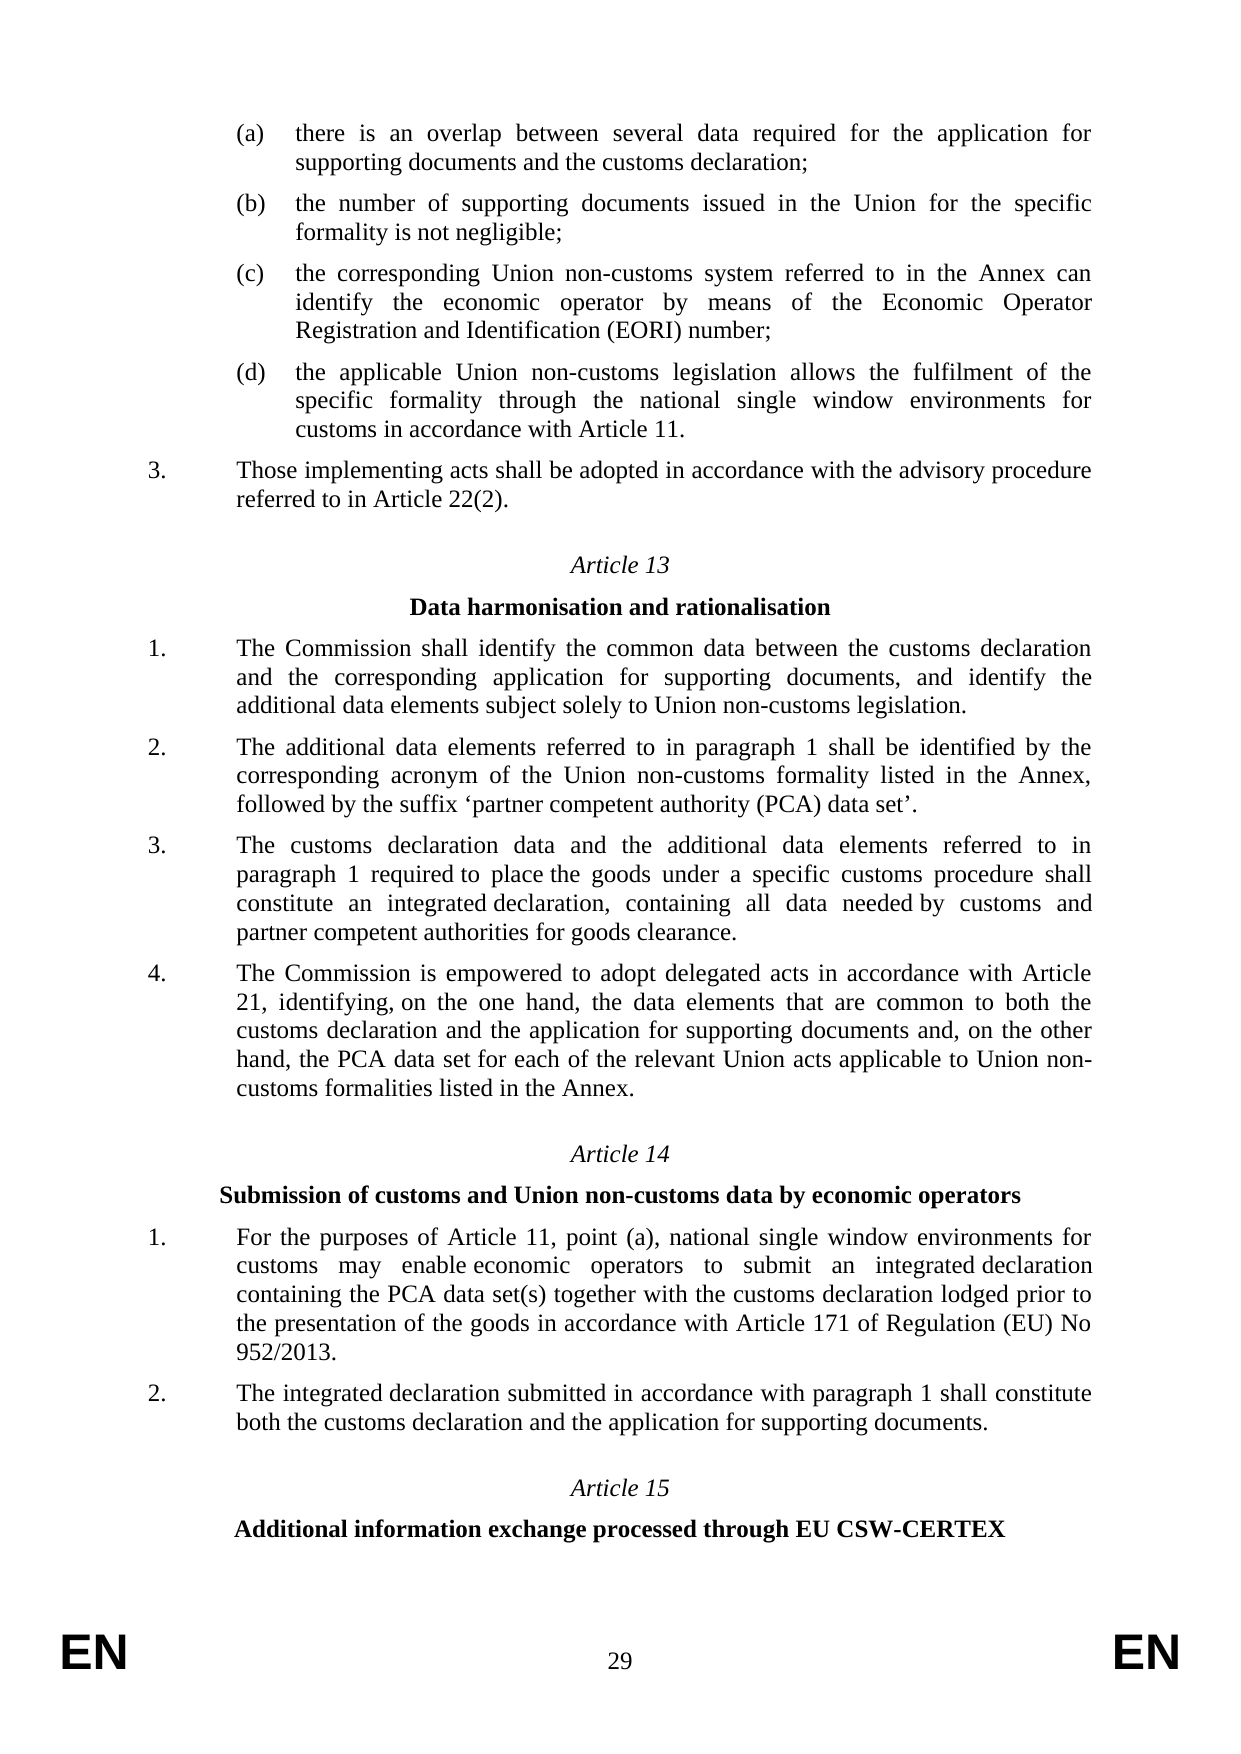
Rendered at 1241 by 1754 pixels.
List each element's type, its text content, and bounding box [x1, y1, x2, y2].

text (b) the number of supporting documents issued in the Union for the specific formality is not negligible; [236, 188, 1093, 246]
text (d) the applicable Union non-customs legislation allows the fulfilment of the specific formality through the national single window environments for customs in accordance with Article 11. [236, 357, 1093, 443]
text 1. For the purposes of Article 11, point (a), national single window environments for customs may enable economic operators to submit an integrated declaration containing the PCA data set(s) together with the customs declaration lodged prior to the presentation of the goods in accordance with Article 171 of Regulation (EU) No 952/2013. [148, 1222, 1093, 1366]
text Submission of customs and Union non-customs data by economic operators [148, 1181, 1093, 1209]
text 3. Those implementing acts shall be adopted in accordance with the advisory procedure referred to in Article 22(2). [148, 456, 1093, 513]
text 1. The Commission shall identify the common data between the customs declaration and the corresponding application for supporting documents, and identify the additional data elements subject solely to Union non-customs legislation. [148, 633, 1093, 719]
text 2. The integrated declaration submitted in accordance with paragraph 1 shall constitute both the customs declaration and the application for supporting documents. [148, 1378, 1093, 1436]
text (c) the corresponding Union non-customs system referred to in the Annex can identify the economic operator by means of the Economic Operator Registration and Identification (EORI) number; [236, 258, 1093, 344]
text Article 13 [148, 551, 1093, 579]
text Article 14 [148, 1139, 1093, 1168]
text (a) there is an overlap between several data required for the application for supporting documents and the customs declaration; [236, 118, 1093, 176]
text Additional information exchange processed through EU CSW-CERTEX [148, 1514, 1093, 1543]
text 4. The Commission is empowered to adopt delegated acts in accordance with Article 21, identifying, on the one hand, the data elements that are common to both the customs declaration and the application for supporting documents and, on the other hand, the PCA data set for each of the relevant Union acts applicable to Union non-customs formalities listed in the Annex. [148, 958, 1093, 1102]
text Data harmonisation and rationalisation [148, 592, 1093, 621]
text 2. The additional data elements referred to in paragraph 1 shall be identified by the corresponding acronym of the Union non-customs formality listed in the Annex, followed by the suffix ‘partner competent authority (PCA) data set’. [148, 732, 1093, 818]
text Article 15 [148, 1473, 1093, 1502]
text 3. The customs declaration data and the additional data elements referred to in paragraph 1 required to place the goods under a specific customs procedure shall constitute an integrated declaration, containing all data needed by customs and partner competent authorities for goods clearance. [148, 831, 1093, 946]
